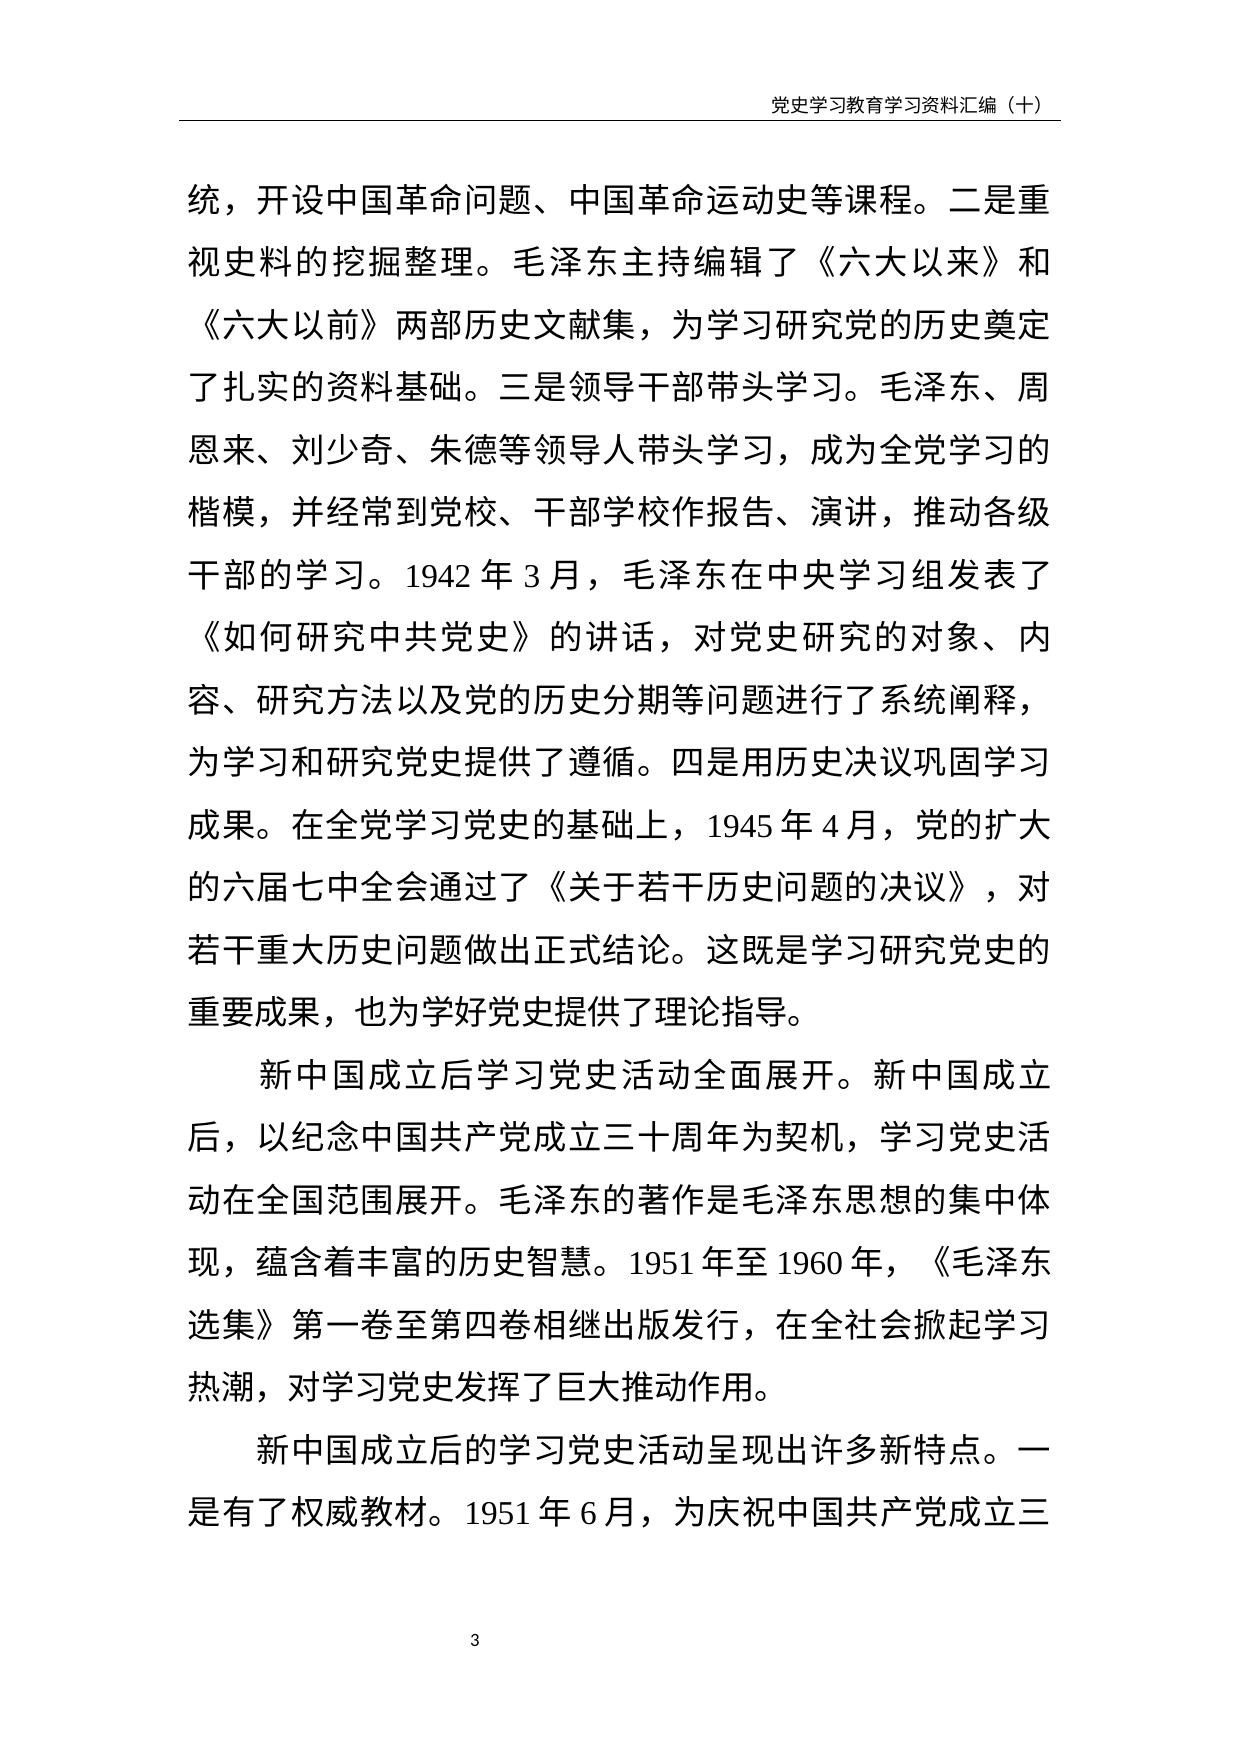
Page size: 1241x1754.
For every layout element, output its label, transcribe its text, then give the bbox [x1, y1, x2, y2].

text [187, 162, 1053, 1037]
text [187, 1412, 1053, 1537]
text 新中国成立后学习党史活动全面展开。新中国成立后，以纪念中国共产党成立三十周年为契机，学习党史活动在全国范围展开。毛泽东的著作是毛泽东思想的集中体现，蕴含着丰富的历史智慧。1951年至1960年，《毛泽东选集》第一卷至第四卷相继出版发行，在全社会掀起学习热潮，对学习党史发挥了巨大推动作用。 [187, 1037, 1053, 1412]
